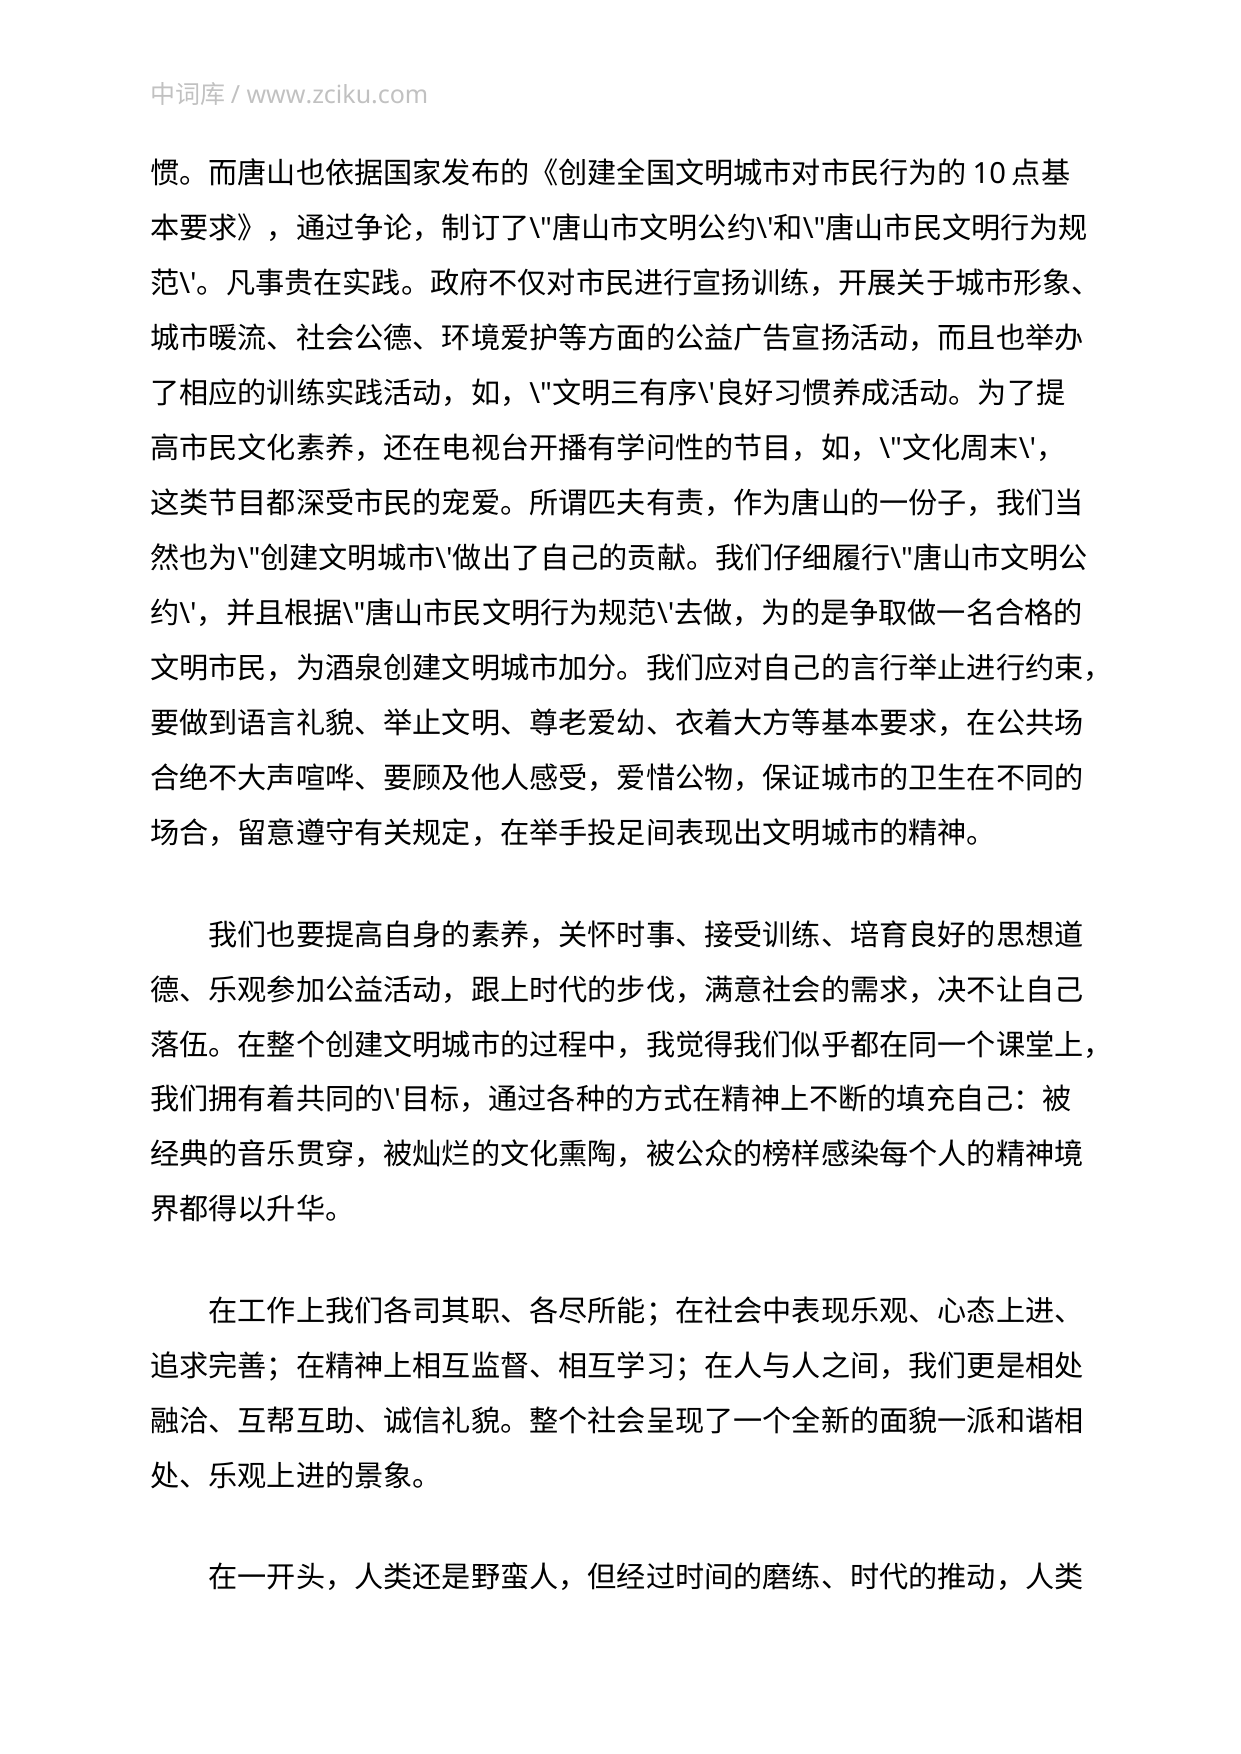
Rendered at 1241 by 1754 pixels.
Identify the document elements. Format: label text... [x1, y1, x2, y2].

text 我们也要提高自身的素养，关怀时事、接受训练、培育良好的思想道德、乐观参加公益活动，跟上时代的步伐，满意社会的需求，决不让自己落伍。在整个创建文明城市的过程中，我觉得我们似乎都在同一个课堂上，我们拥有着共同的\'目标，通过各种的方式在精神上不断的填充自己：被经典的音乐贯穿，被灿烂的文化熏陶，被公众的榜样感染每个人的精神境界都得以升华。 [150, 911, 1090, 1228]
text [150, 150, 1090, 852]
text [150, 1554, 1090, 1596]
text 在工作上我们各司其职、各尽所能；在社会中表现乐观、心态上进、追求完善；在精神上相互监督、相互学习；在人与人之间，我们更是相处融洽、互帮互助、诚信礼貌。整个社会呈现了一个全新的面貌一派和谐相处、乐观上进的景象。 [150, 1288, 1090, 1494]
